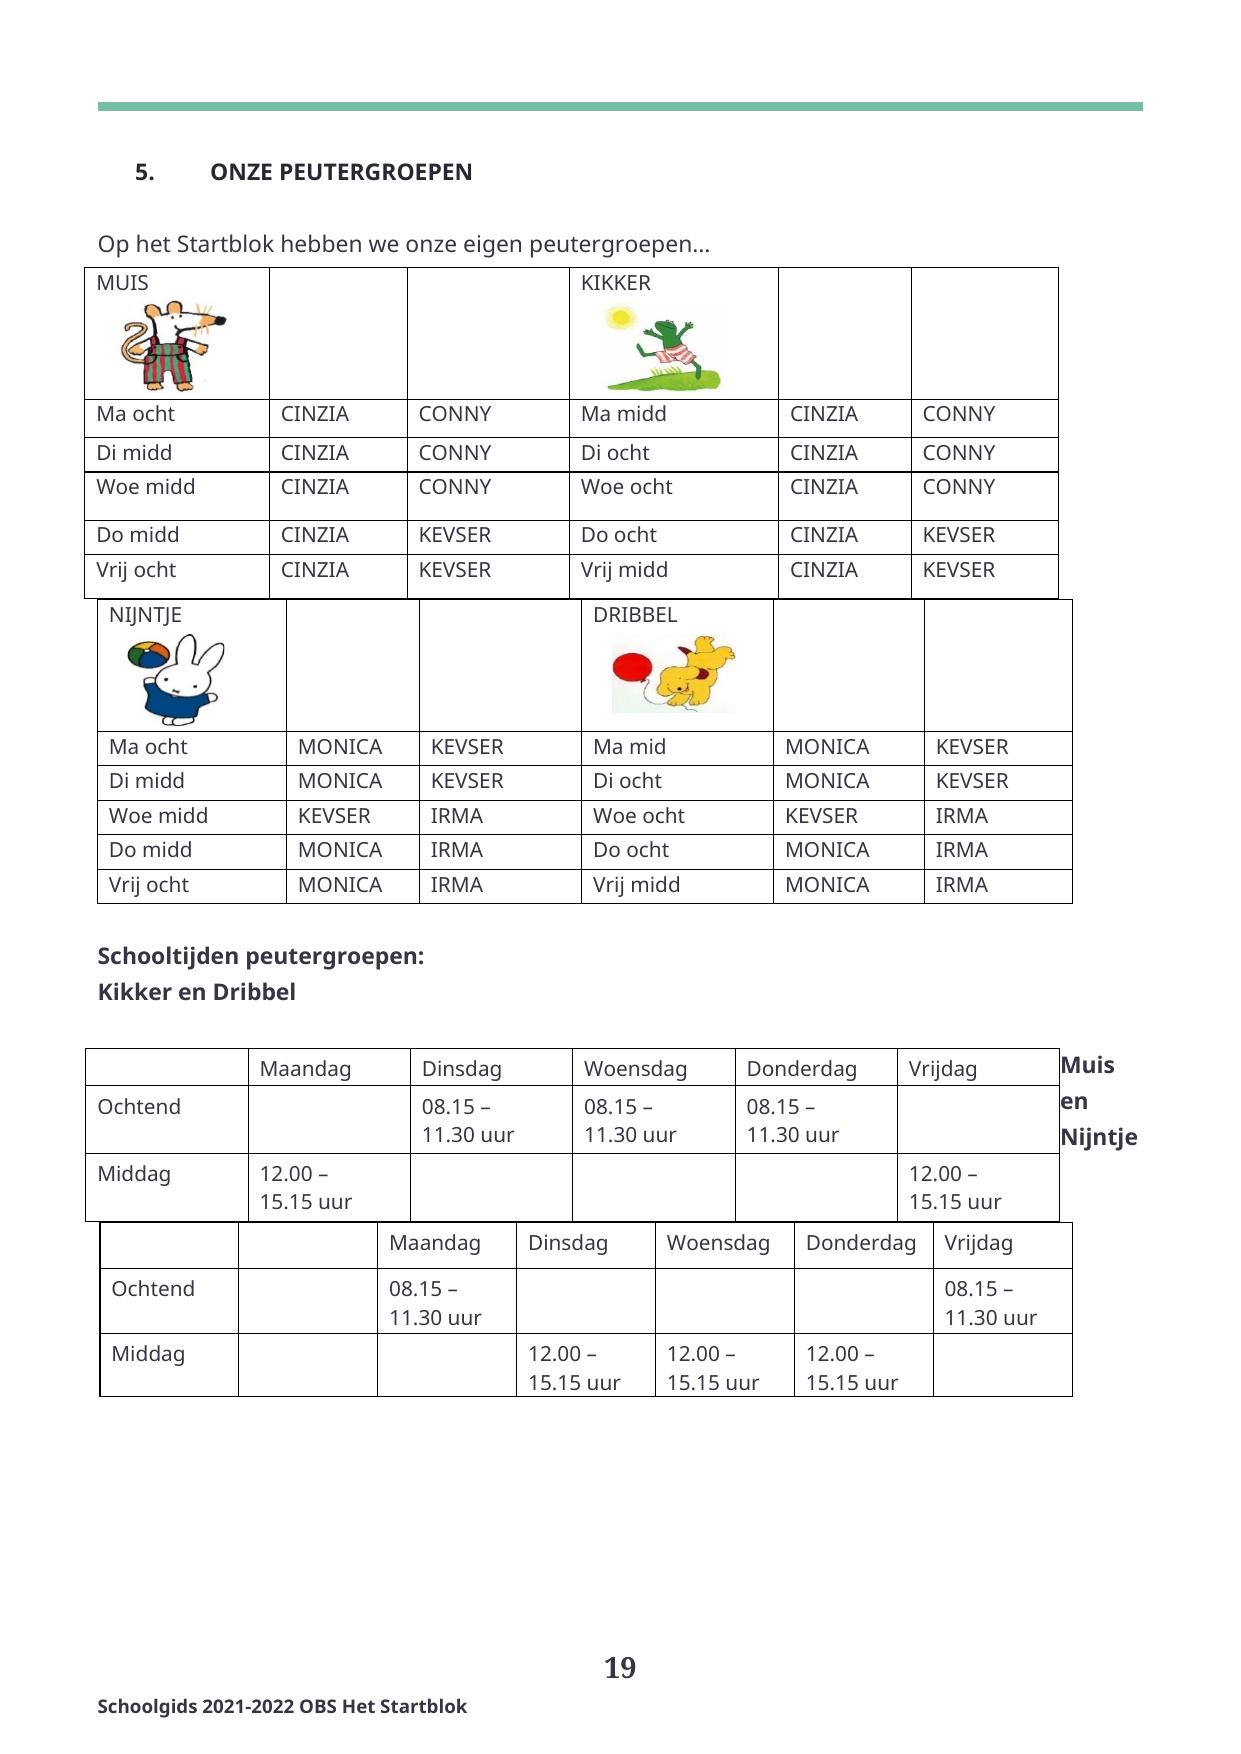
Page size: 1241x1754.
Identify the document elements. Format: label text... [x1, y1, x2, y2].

table_header Donderdag [736, 1049, 897, 1085]
table_cell CINZIA [270, 521, 407, 554]
table_cell Do midd [98, 835, 286, 869]
text Muis en Nijntje [1060, 1049, 1143, 1152]
table_cell KEVSER [925, 732, 1072, 765]
table_header Vrijdag [934, 1223, 1072, 1268]
table_cell Ochtend [86, 1086, 248, 1152]
table_cell CINZIA [779, 473, 911, 519]
table_cell CINZIA [270, 400, 407, 437]
table_cell [239, 1269, 377, 1333]
table_header [239, 1223, 377, 1268]
table_cell Middag [86, 1154, 248, 1221]
table_cell 12.00 – 15.15 uur [249, 1154, 410, 1221]
table_header [912, 268, 1058, 398]
table_cell CINZIA [779, 438, 911, 471]
table_cell IRMA [420, 801, 581, 834]
table_cell Di midd [98, 766, 286, 800]
table_cell CINZIA [270, 473, 407, 519]
table_cell KEVSER [912, 555, 1058, 598]
table_header [86, 1049, 248, 1085]
table_cell Ma mid [582, 732, 773, 765]
table_header [779, 268, 911, 398]
table_cell 12.00 – 15.15 uur [517, 1334, 655, 1396]
table_cell CONNY [408, 400, 569, 437]
table_cell Woe ocht [582, 801, 773, 834]
table_cell CONNY [912, 473, 1058, 519]
table_header Dinsdag [411, 1049, 572, 1085]
table_cell IRMA [925, 801, 1072, 834]
text Op het Startblok hebben we onze eigen peutergroepen… [97, 228, 1143, 259]
table_cell Woe midd [85, 473, 269, 519]
table_cell KEVSER [408, 521, 569, 554]
table_header KIKKER [570, 268, 778, 398]
table_header [408, 268, 569, 398]
table_cell [573, 1154, 735, 1221]
table_cell 12.00 – 15.15 uur [795, 1334, 933, 1396]
table_cell CINZIA [270, 438, 407, 471]
table_cell [656, 1269, 794, 1333]
table_cell CONNY [408, 438, 569, 471]
table_cell MONICA [774, 732, 924, 765]
table_cell Woe midd [98, 801, 286, 834]
table_cell IRMA [420, 835, 581, 869]
table_header [774, 600, 924, 731]
table_cell Ma ocht [98, 732, 286, 765]
table_cell Ma ocht [85, 400, 269, 437]
table_header Woensdag [573, 1049, 735, 1085]
table_cell 12.00 – 15.15 uur [898, 1154, 1059, 1221]
table_cell Vrij ocht [98, 870, 286, 903]
table_cell 08.15 – 11.30 uur [411, 1086, 572, 1152]
table_cell Di ocht [570, 438, 778, 471]
table_cell Woe ocht [570, 473, 778, 519]
table_cell Do ocht [582, 835, 773, 869]
table_cell KEVSER [420, 766, 581, 800]
table_cell MONICA [287, 732, 419, 765]
table_cell IRMA [420, 870, 581, 903]
table_header Dinsdag [517, 1223, 655, 1268]
table_header NIJNTJE [98, 600, 286, 731]
table_cell 08.15 – 11.30 uur [736, 1086, 897, 1152]
table_header DRIBBEL [582, 600, 773, 731]
table_cell 08.15 – 11.30 uur [934, 1269, 1072, 1333]
table_cell KEVSER [287, 801, 419, 834]
text Kikker en Dribbel [97, 976, 1143, 1007]
table_header [270, 268, 407, 398]
table_cell IRMA [925, 870, 1072, 903]
table_cell [795, 1269, 933, 1333]
table_header Donderdag [795, 1223, 933, 1268]
table_header Woensdag [656, 1223, 794, 1268]
table_cell Vrij ocht [85, 555, 269, 598]
table_cell MONICA [774, 870, 924, 903]
table_cell Ma midd [570, 400, 778, 437]
table_cell MONICA [774, 835, 924, 869]
table_cell Ochtend [101, 1269, 238, 1333]
text Schooltijden peutergroepen: [97, 940, 1143, 971]
table_cell MONICA [287, 870, 419, 903]
table_header Maandag [249, 1049, 410, 1085]
table_cell CONNY [912, 438, 1058, 471]
table_cell [239, 1334, 377, 1396]
table_cell CONNY [912, 400, 1058, 437]
table_cell [249, 1086, 410, 1152]
table_header [925, 600, 1072, 731]
table_cell 08.15 – 11.30 uur [573, 1086, 735, 1152]
table_cell CINZIA [779, 555, 911, 598]
table_header [287, 600, 419, 731]
table_cell 08.15 – 11.30 uur [378, 1269, 516, 1333]
table_cell MONICA [287, 766, 419, 800]
table_cell CINZIA [270, 555, 407, 598]
table_cell [898, 1086, 1059, 1152]
table_cell Vrij midd [582, 870, 773, 903]
table_cell IRMA [925, 835, 1072, 869]
table_cell Middag [101, 1334, 238, 1396]
table_cell MONICA [774, 766, 924, 800]
table_header Vrijdag [898, 1049, 1059, 1085]
table_cell KEVSER [925, 766, 1072, 800]
subtitle ONZE PEUTERGROEPEN [135, 156, 1143, 187]
table_cell Vrij midd [570, 555, 778, 598]
table_cell Do midd [85, 521, 269, 554]
table_cell Di midd [85, 438, 269, 471]
table_header [420, 600, 581, 731]
table_header Maandag [378, 1223, 516, 1268]
table_cell Di ocht [582, 766, 773, 800]
table_cell [411, 1154, 572, 1221]
table_cell KEVSER [912, 521, 1058, 554]
table_cell 12.00 – 15.15 uur [656, 1334, 794, 1396]
table_cell KEVSER [774, 801, 924, 834]
table_cell [378, 1334, 516, 1396]
table_cell CINZIA [779, 400, 911, 437]
table_cell CONNY [408, 473, 569, 519]
table_cell KEVSER [420, 732, 581, 765]
table_cell MONICA [287, 835, 419, 869]
table_header [101, 1223, 238, 1268]
table_cell [934, 1334, 1072, 1396]
table_cell CINZIA [779, 521, 911, 554]
table_cell Do ocht [570, 521, 778, 554]
table_cell KEVSER [408, 555, 569, 598]
table_header MUIS [85, 268, 269, 398]
table_cell [736, 1154, 897, 1221]
table_cell [517, 1269, 655, 1333]
